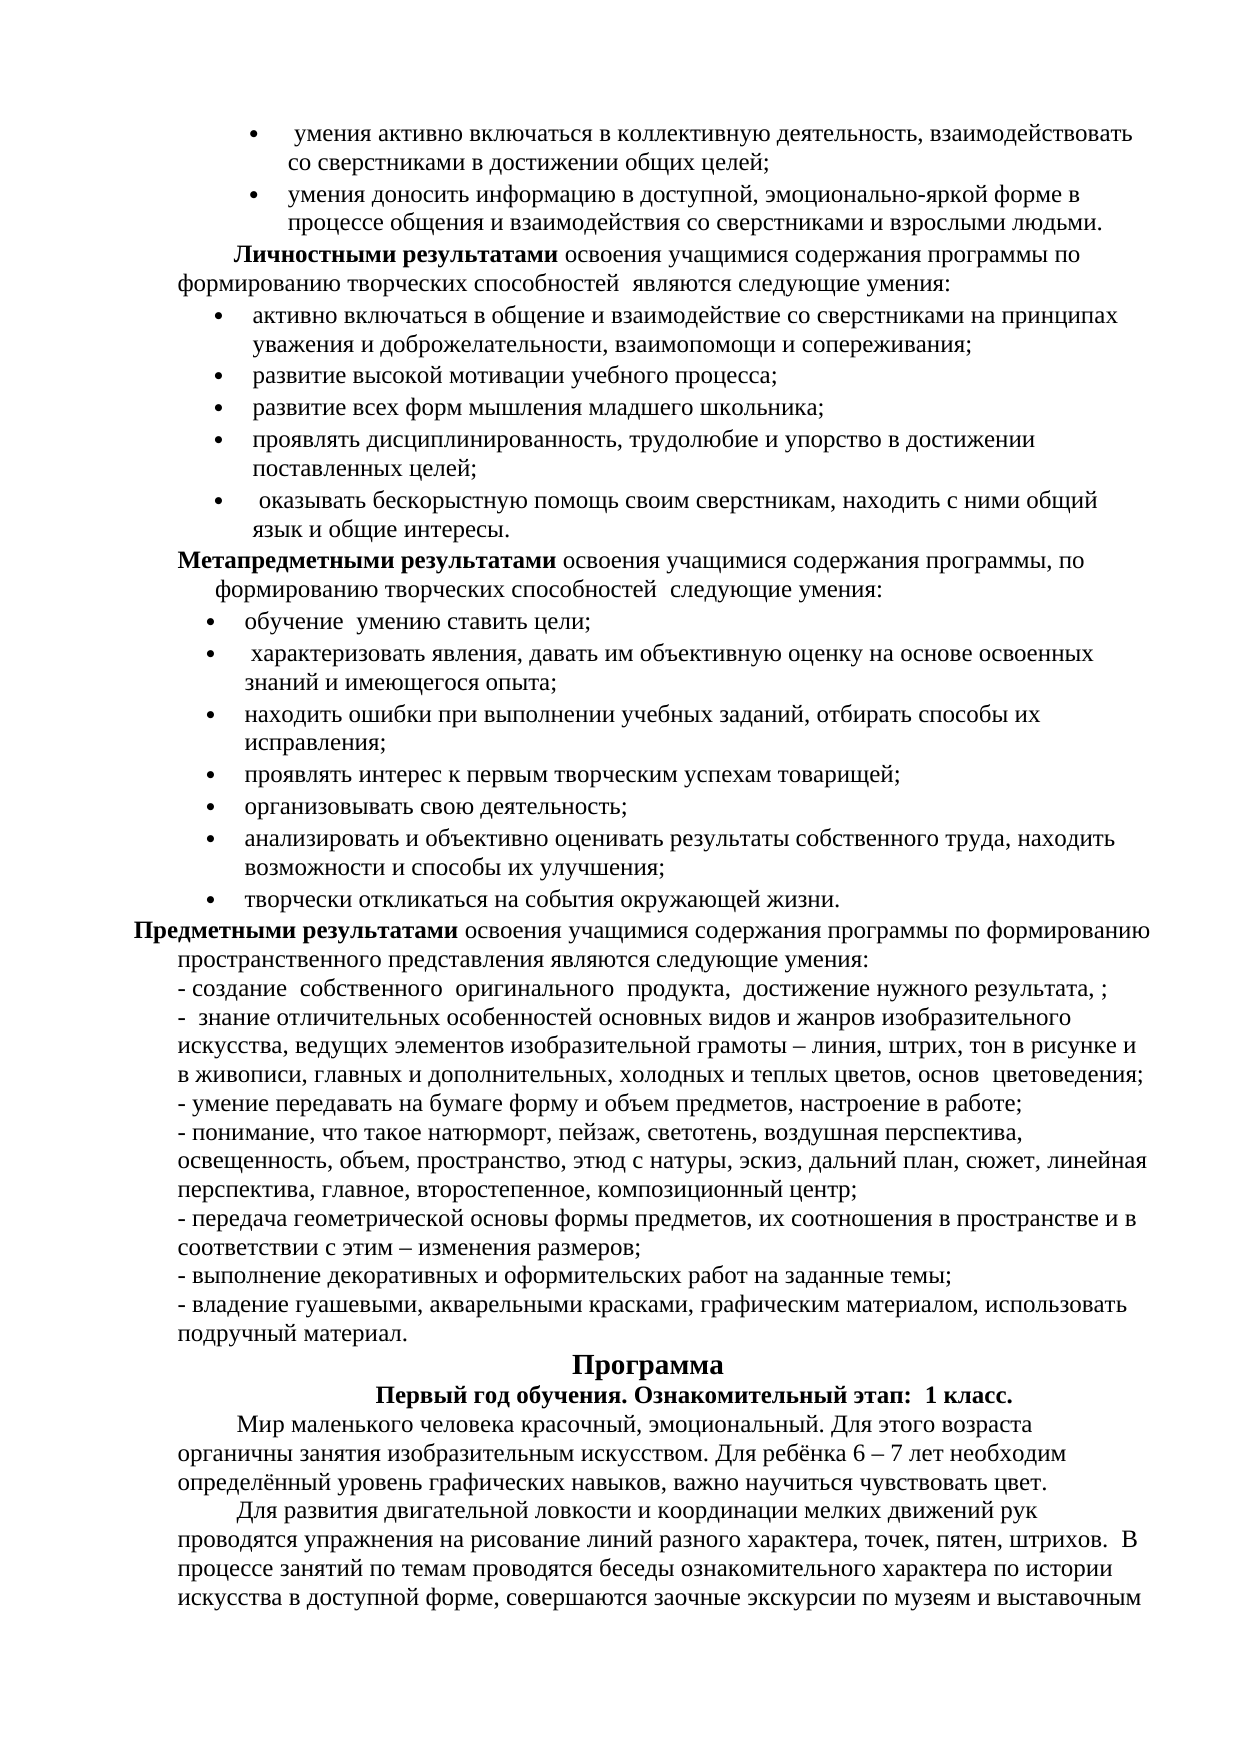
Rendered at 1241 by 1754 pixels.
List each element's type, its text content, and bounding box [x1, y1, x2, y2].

list проявлять интерес к первым творческим успехам товарищей; [207, 759, 1152, 788]
text Программа [177, 1347, 1152, 1380]
text Первый год обучения. Ознакомительный этап: 1 класс. [177, 1380, 1152, 1409]
list творчески откликаться на события окружающей жизни. [207, 884, 1152, 912]
text - передача геометрической основы формы предметов, их соотношения в пространстве и в соответствии с этим – изменения размеров; [177, 1203, 1152, 1261]
text - умение передавать на бумаге форму и объем предметов, настроение в работе; [177, 1088, 1152, 1117]
list умения активно включаться в коллективную деятельность, взаимодействовать со сверстниками в достижении общих целей; [250, 118, 1152, 176]
list развитие высокой мотивации учебного процесса; [215, 361, 1152, 389]
text - выполнение декоративных и оформительских работ на заданные темы; [177, 1261, 1152, 1289]
list оказывать бескорыстную помощь своим сверстникам, находить с ними общий язык и общие интересы. [215, 485, 1152, 542]
text - понимание, что такое натюрморт, пейзаж, светотень, воздушная перспектива, освещенность, объем, пространство, этюд с натуры, эскиз, дальний план, сюжет, линейная перспектива, главное, второстепенное, композиционный центр; [177, 1117, 1152, 1203]
list развитие всех форм мышления младшего школьника; [215, 392, 1152, 421]
list проявлять дисциплинированность, трудолюбие и упорство в достижении поставленных целей; [215, 424, 1152, 482]
text Мир маленького человека красочный, эмоциональный. Для этого возраста органичны занятия изобразительным искусством. Для ребёнка 6 – 7 лет необходим определённый уровень графических навыков, важно научиться чувствовать цвет. [177, 1409, 1152, 1495]
list умения доносить информацию в доступной, эмоционально-яркой форме в процессе общения и взаимодействия со сверстниками и взрослыми людьми. [250, 179, 1152, 236]
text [177, 1495, 1152, 1610]
list активно включаться в общение и взаимодействие со сверстниками на принципах уважения и доброжелательности, взаимопомощи и сопереживания; [215, 300, 1152, 357]
list характеризовать явления, давать им объективную оценку на основе освоенных знаний и имеющегося опыта; [207, 638, 1152, 696]
list находить ошибки при выполнении учебных заданий, отбирать способы их исправления; [207, 699, 1152, 756]
text - знание отличительных особенностей основных видов и жанров изобразительного искусства, ведущих элементов изобразительной грамоты – линия, штрих, тон в рисунке и в живописи, главных и дополнительных, холодных и теплых цветов, основ цветоведения; [177, 1002, 1152, 1088]
list обучение умению ставить цели; [207, 606, 1152, 635]
text Предметными результатами освоения учащимися содержания программы по формированию пространственного представления являются следующие умения: [102, 916, 1152, 973]
text Метапредметными результатами освоения учащимися содержания программы, по формированию творческих способностей следующие умения: [177, 546, 1152, 603]
list анализировать и объективно оценивать результаты собственного труда, находить возможности и способы их улучшения; [207, 823, 1152, 881]
text - владение гуашевыми, акварельными красками, графическим материалом, использовать подручный материал. [177, 1289, 1152, 1347]
text - создание собственного оригинального продукта, достижение нужного результата, ; [177, 973, 1152, 1002]
text Личностными результатами освоения учащимися содержания программы по формированию творческих способностей являются следующие умения: [177, 239, 1152, 297]
list организовывать свою деятельность; [207, 791, 1152, 820]
